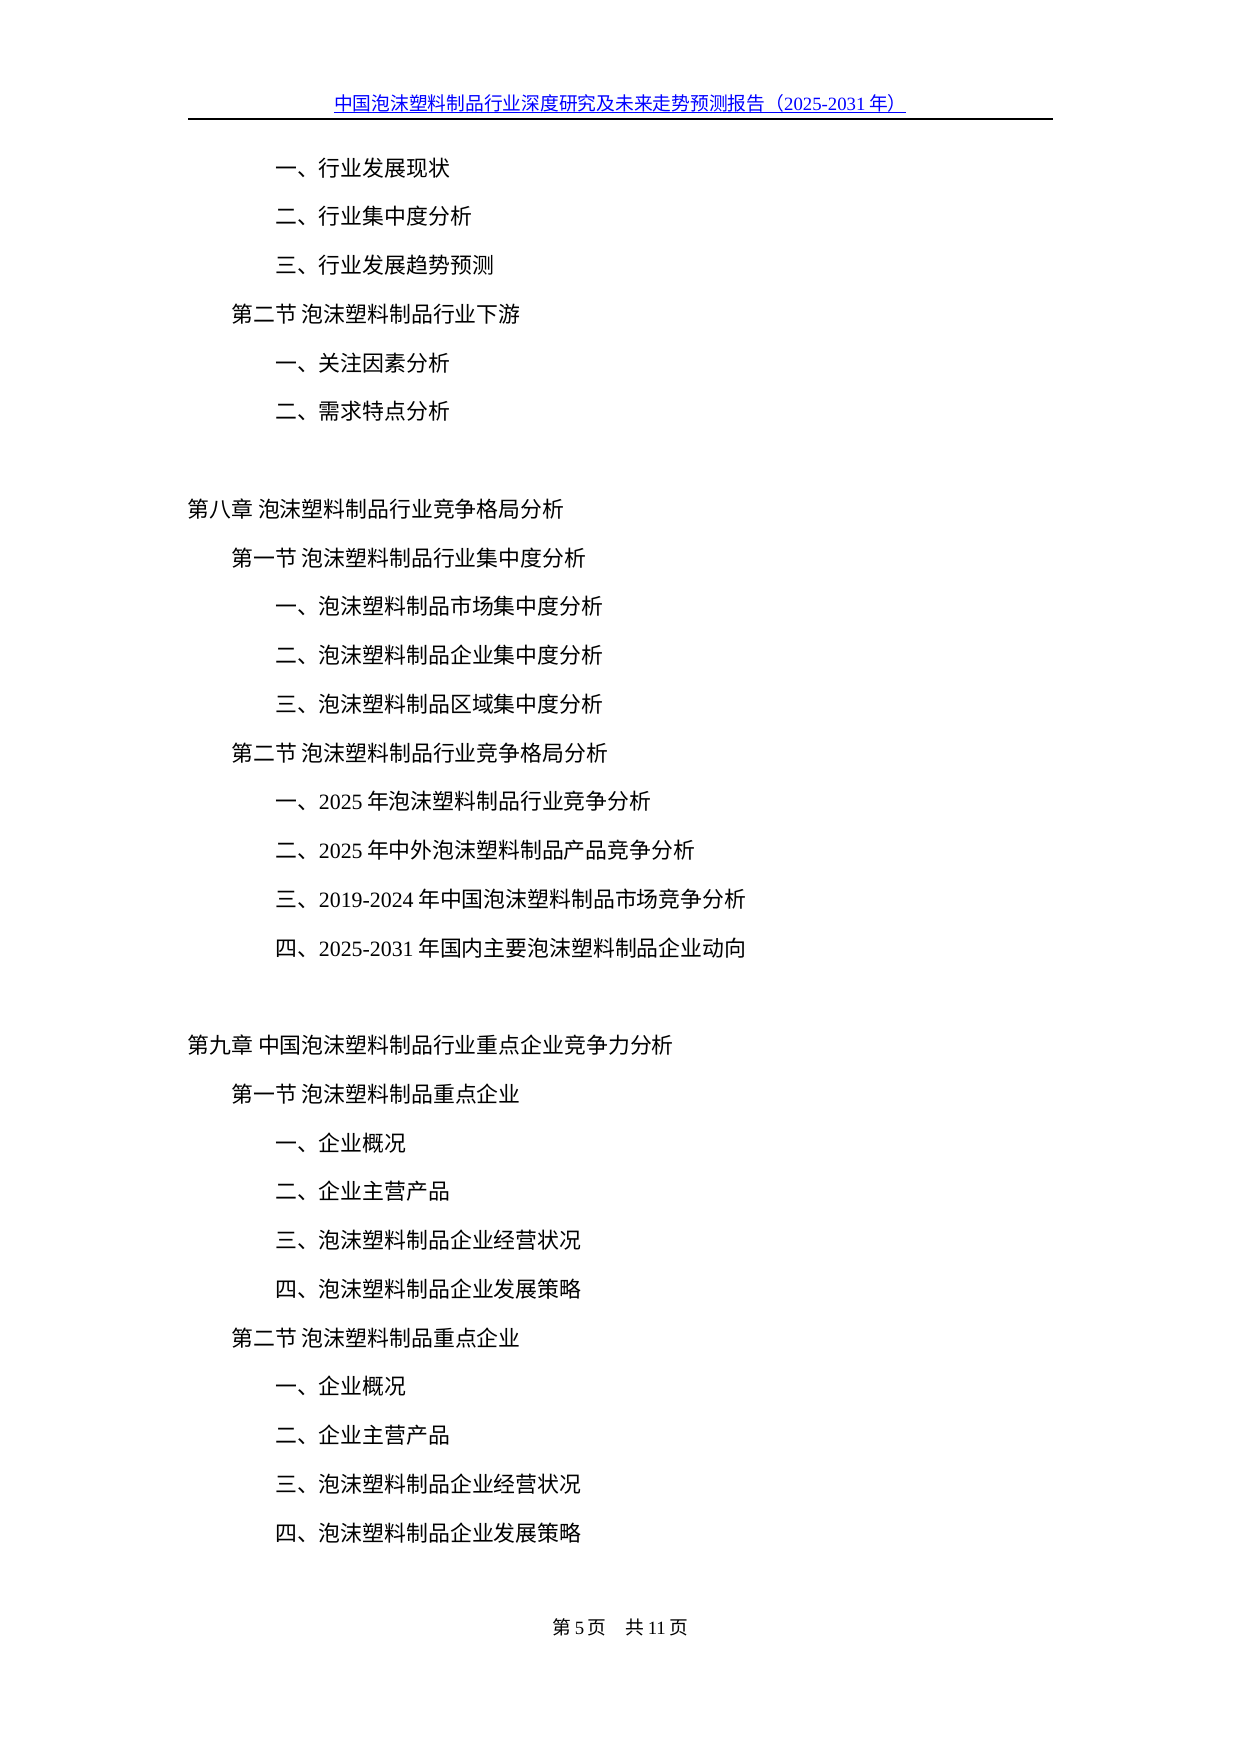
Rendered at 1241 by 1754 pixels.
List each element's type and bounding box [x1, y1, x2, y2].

text [187, 150, 1053, 1548]
